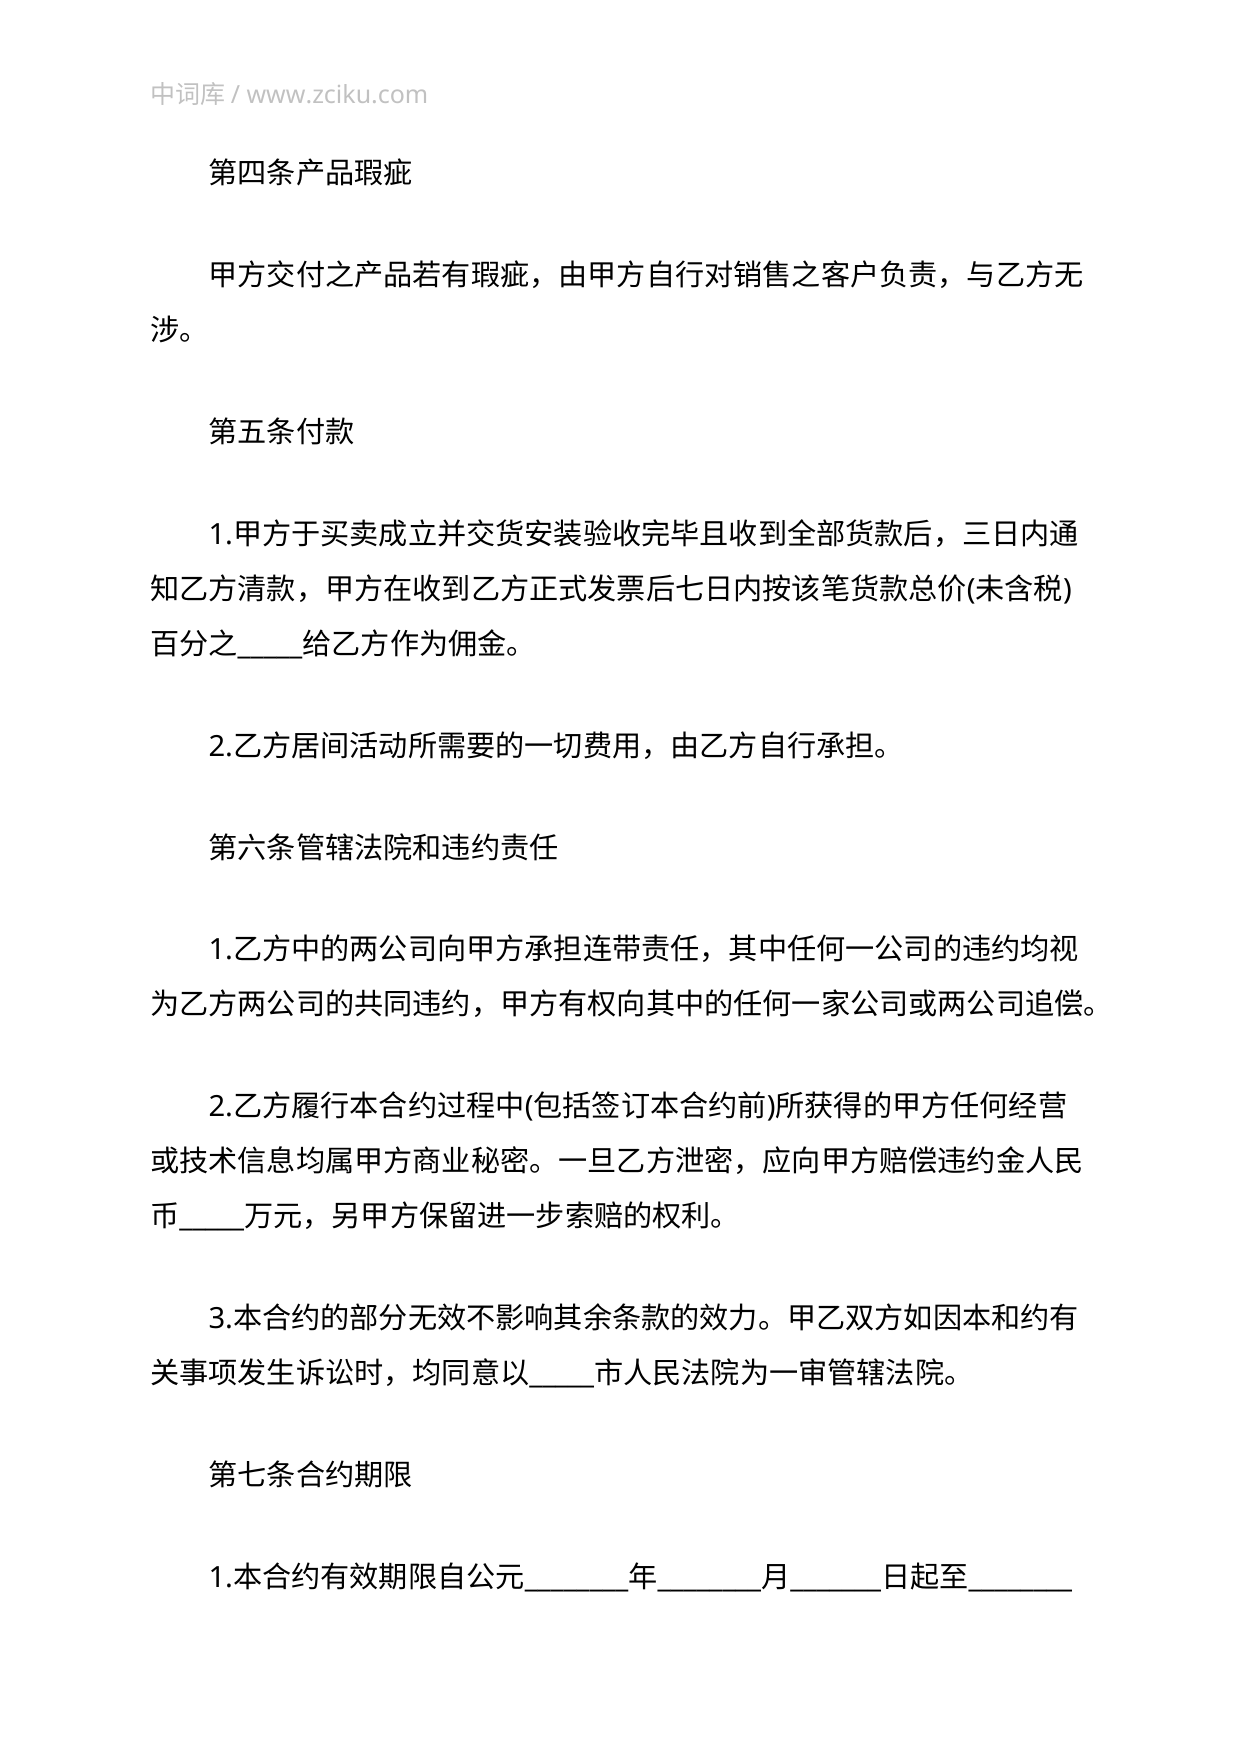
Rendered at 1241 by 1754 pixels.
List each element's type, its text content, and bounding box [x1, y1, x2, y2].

text 2.乙方履行本合约过程中(包括签订本合约前)所获得的甲方任何经营或技术信息均属甲方商业秘密。一旦乙方泄密，应向甲方赔偿违约金人民币_____万元，另甲方保留进一步索赔的权利。 [150, 1083, 1090, 1235]
text 1.甲方于买卖成立并交货安装验收完毕且收到全部货款后，三日内通知乙方清款，甲方在收到乙方正式发票后七日内按该笔货款总价(未含税)百分之_____给乙方作为佣金。 [150, 510, 1090, 663]
text 第五条付款 [150, 408, 1090, 451]
text 第六条管辖法院和违约责任 [150, 824, 1090, 866]
text 甲方交付之产品若有瑕疵，由甲方自行对销售之客户负责，与乙方无涉。 [150, 252, 1090, 349]
text 2.乙方居间活动所需要的一切费用，由乙方自行承担。 [150, 722, 1090, 764]
text 第四条产品瑕疵 [150, 150, 1090, 192]
text 1.乙方中的两公司向甲方承担连带责任，其中任何一公司的违约均视为乙方两公司的共同违约，甲方有权向其中的任何一家公司或两公司追偿。 [150, 926, 1090, 1023]
text 3.本合约的部分无效不影响其余条款的效力。甲乙双方如因本和约有关事项发生诉讼时，均同意以_____市人民法院为一审管辖法院。 [150, 1294, 1090, 1392]
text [150, 1553, 1090, 1596]
text 第七条合约期限 [150, 1452, 1090, 1494]
